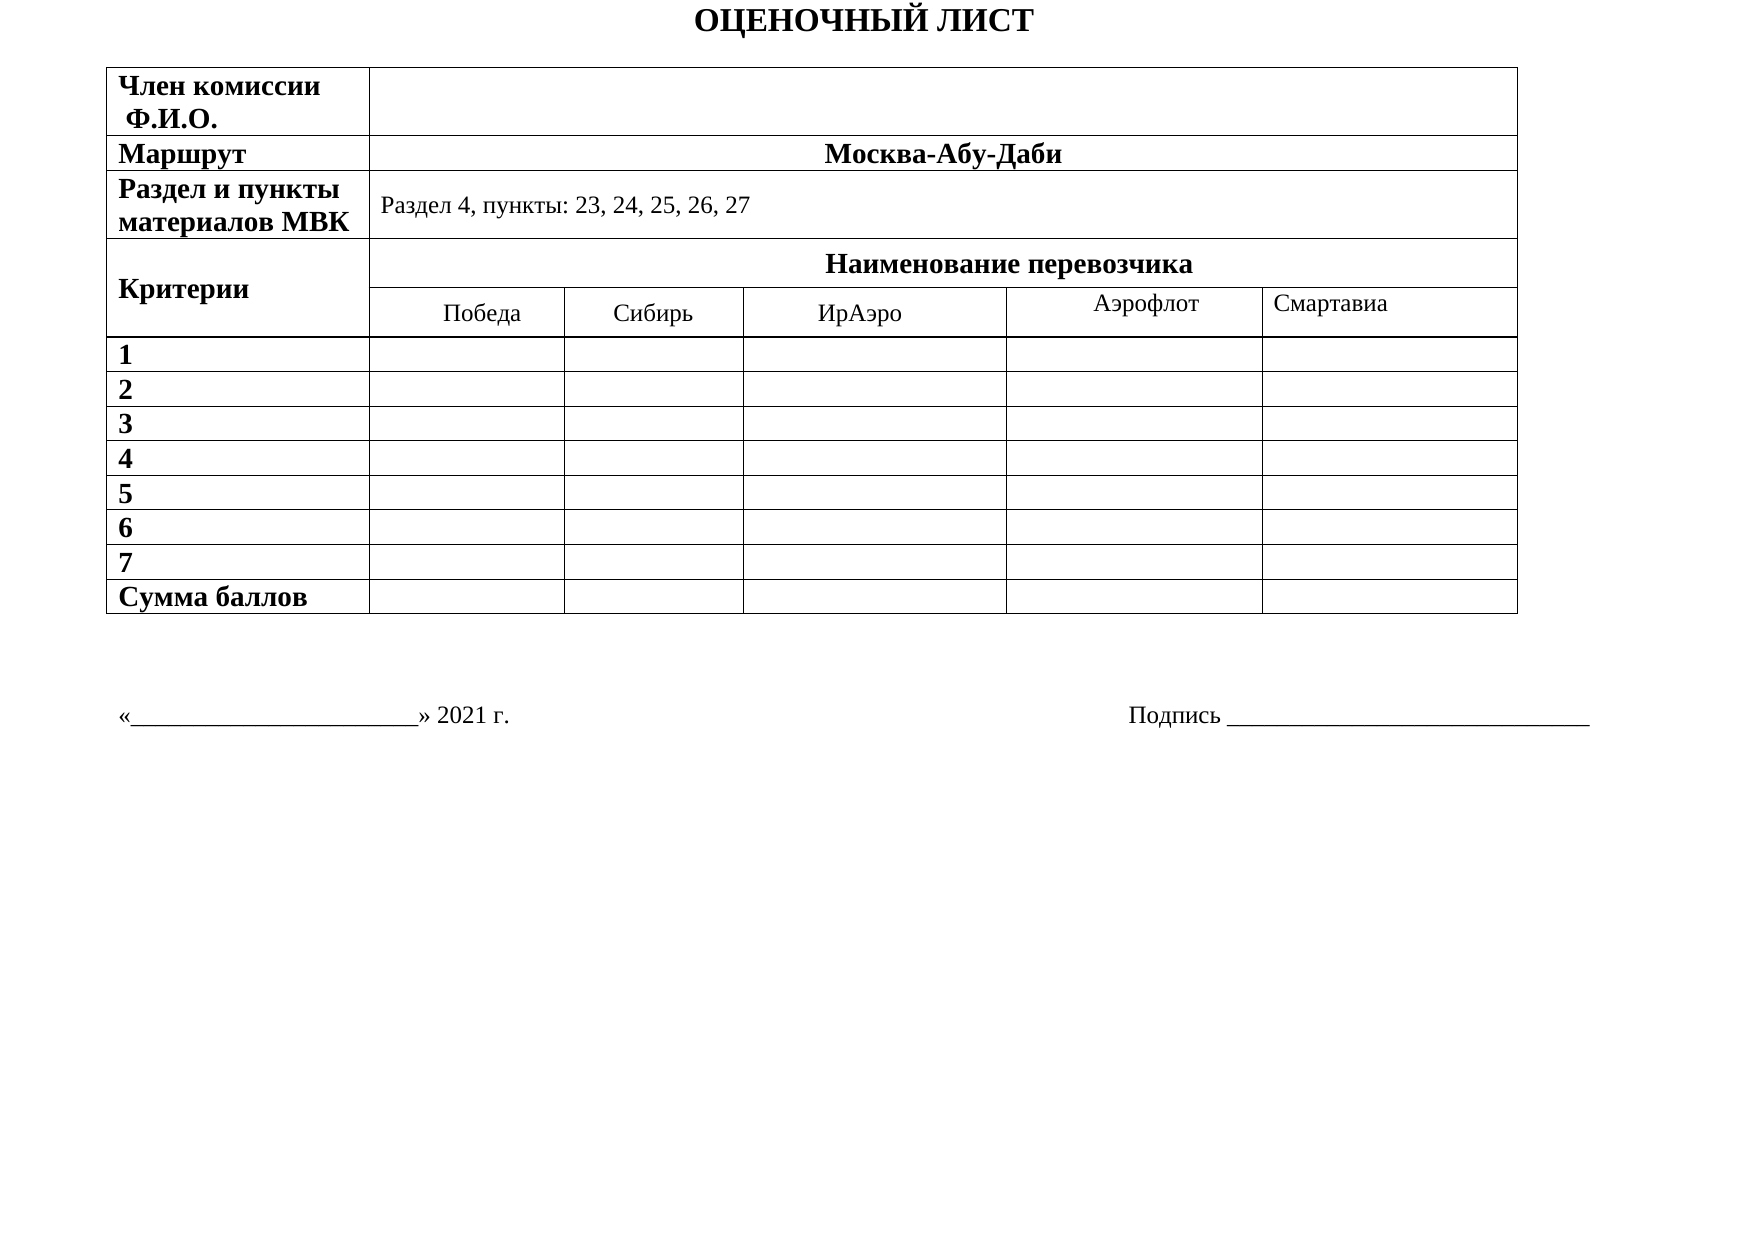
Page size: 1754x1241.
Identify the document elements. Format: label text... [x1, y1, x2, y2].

table_header Член комиссии Ф.И.О. [107, 68, 369, 135]
table_cell Москва-Абу-Даби [370, 136, 1517, 170]
table_cell 3 [107, 407, 369, 440]
table_cell [1263, 372, 1517, 406]
text ОЦЕНОЧНЫЙ ЛИСТ [118, 0, 1609, 38]
table_cell [1263, 441, 1517, 475]
table_cell Сибирь [565, 288, 743, 336]
table_cell [370, 338, 564, 371]
table_cell [565, 580, 743, 613]
table_cell [565, 545, 743, 578]
table_cell [1007, 441, 1262, 475]
table_cell [370, 580, 564, 613]
table_cell [370, 476, 564, 509]
table_cell [1263, 580, 1517, 613]
table_cell [1007, 545, 1262, 578]
table_cell [744, 545, 1006, 578]
table_cell Критерии [107, 239, 369, 336]
table_cell [565, 510, 743, 544]
table_cell [1263, 407, 1517, 440]
table_cell [565, 476, 743, 509]
table_cell Сумма баллов [107, 580, 369, 613]
table_cell [370, 510, 564, 544]
table_cell Смартавиа [1263, 288, 1517, 336]
table_cell [370, 545, 564, 578]
table_cell 1 [107, 338, 369, 371]
table_cell [1007, 580, 1262, 613]
table_cell [565, 407, 743, 440]
table_cell [1263, 510, 1517, 544]
table_cell Наименование перевозчика [370, 239, 1517, 287]
table_cell [565, 372, 743, 406]
table_cell [744, 510, 1006, 544]
table_cell [744, 580, 1006, 613]
table_cell [1007, 510, 1262, 544]
table_cell Аэрофлот [1007, 288, 1262, 336]
table_cell [744, 441, 1006, 475]
table_cell Раздел 4, пункты: 23, 24, 25, 26, 27 [370, 171, 1517, 238]
table_cell [744, 476, 1006, 509]
table_cell 5 [107, 476, 369, 509]
table_cell 7 [107, 545, 369, 578]
table_cell [1263, 545, 1517, 578]
table_cell [1007, 476, 1262, 509]
table_cell [370, 407, 564, 440]
table_cell 6 [107, 510, 369, 544]
table_cell ИрАэро [744, 288, 1006, 336]
table_cell [744, 372, 1006, 406]
table_cell [565, 441, 743, 475]
table_cell [370, 441, 564, 475]
table_cell [1007, 372, 1262, 406]
table_cell Победа [370, 288, 564, 336]
table_cell [1263, 338, 1517, 371]
table_cell [744, 407, 1006, 440]
table_cell Маршрут [107, 136, 369, 170]
table_cell [1007, 407, 1262, 440]
table_cell [1263, 476, 1517, 509]
table_header [370, 68, 1517, 135]
text «_______________________» 2021 г. Подпись _____________________________ [118, 700, 1609, 729]
table_cell [370, 372, 564, 406]
table_cell Раздел и пункты материалов МВК [107, 171, 369, 238]
table_cell [744, 338, 1006, 371]
table_cell [1007, 338, 1262, 371]
table_cell 2 [107, 372, 369, 406]
table_cell 4 [107, 441, 369, 475]
table_cell [565, 338, 743, 371]
